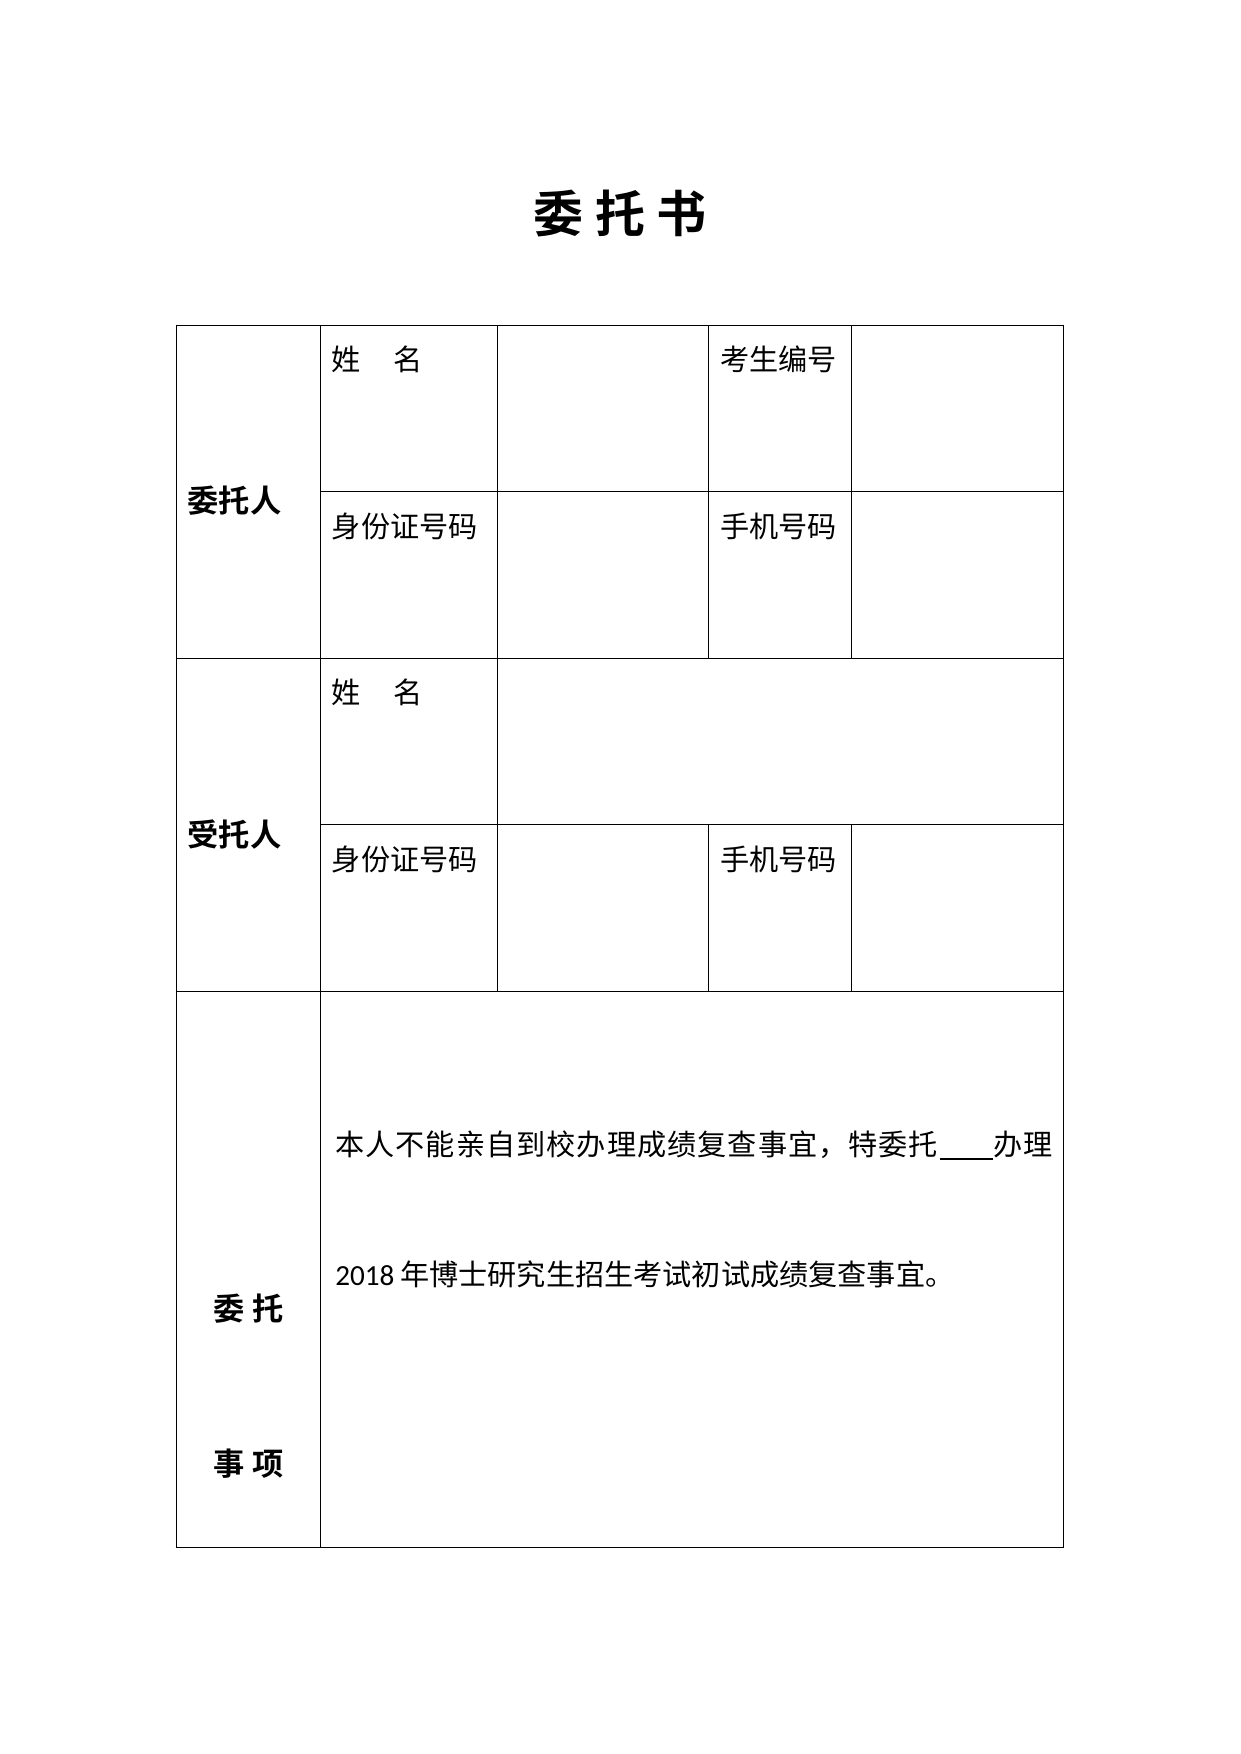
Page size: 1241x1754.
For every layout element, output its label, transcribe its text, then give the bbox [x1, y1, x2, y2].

table_header 姓 名 [321, 326, 497, 491]
table_cell [498, 492, 708, 658]
table_cell 手机号码 [709, 492, 851, 658]
table_cell [498, 659, 1063, 824]
table_cell 受托人 [177, 659, 320, 991]
table_cell 身份证号码 [321, 825, 497, 991]
text 委 托 书 [187, 162, 1053, 259]
table_header [498, 326, 708, 491]
table_cell [852, 825, 1063, 991]
table_header [852, 326, 1063, 491]
table_header 考生编号 [709, 326, 851, 491]
table_cell [498, 825, 708, 991]
table_cell [852, 492, 1063, 658]
table_header 委托人 [177, 326, 320, 658]
table_cell 身份证号码 [321, 492, 497, 658]
table_cell 委 托 事 项 [177, 992, 320, 1547]
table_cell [321, 992, 1063, 1547]
table_cell 姓 名 [321, 659, 497, 824]
table_cell 手机号码 [709, 825, 851, 991]
